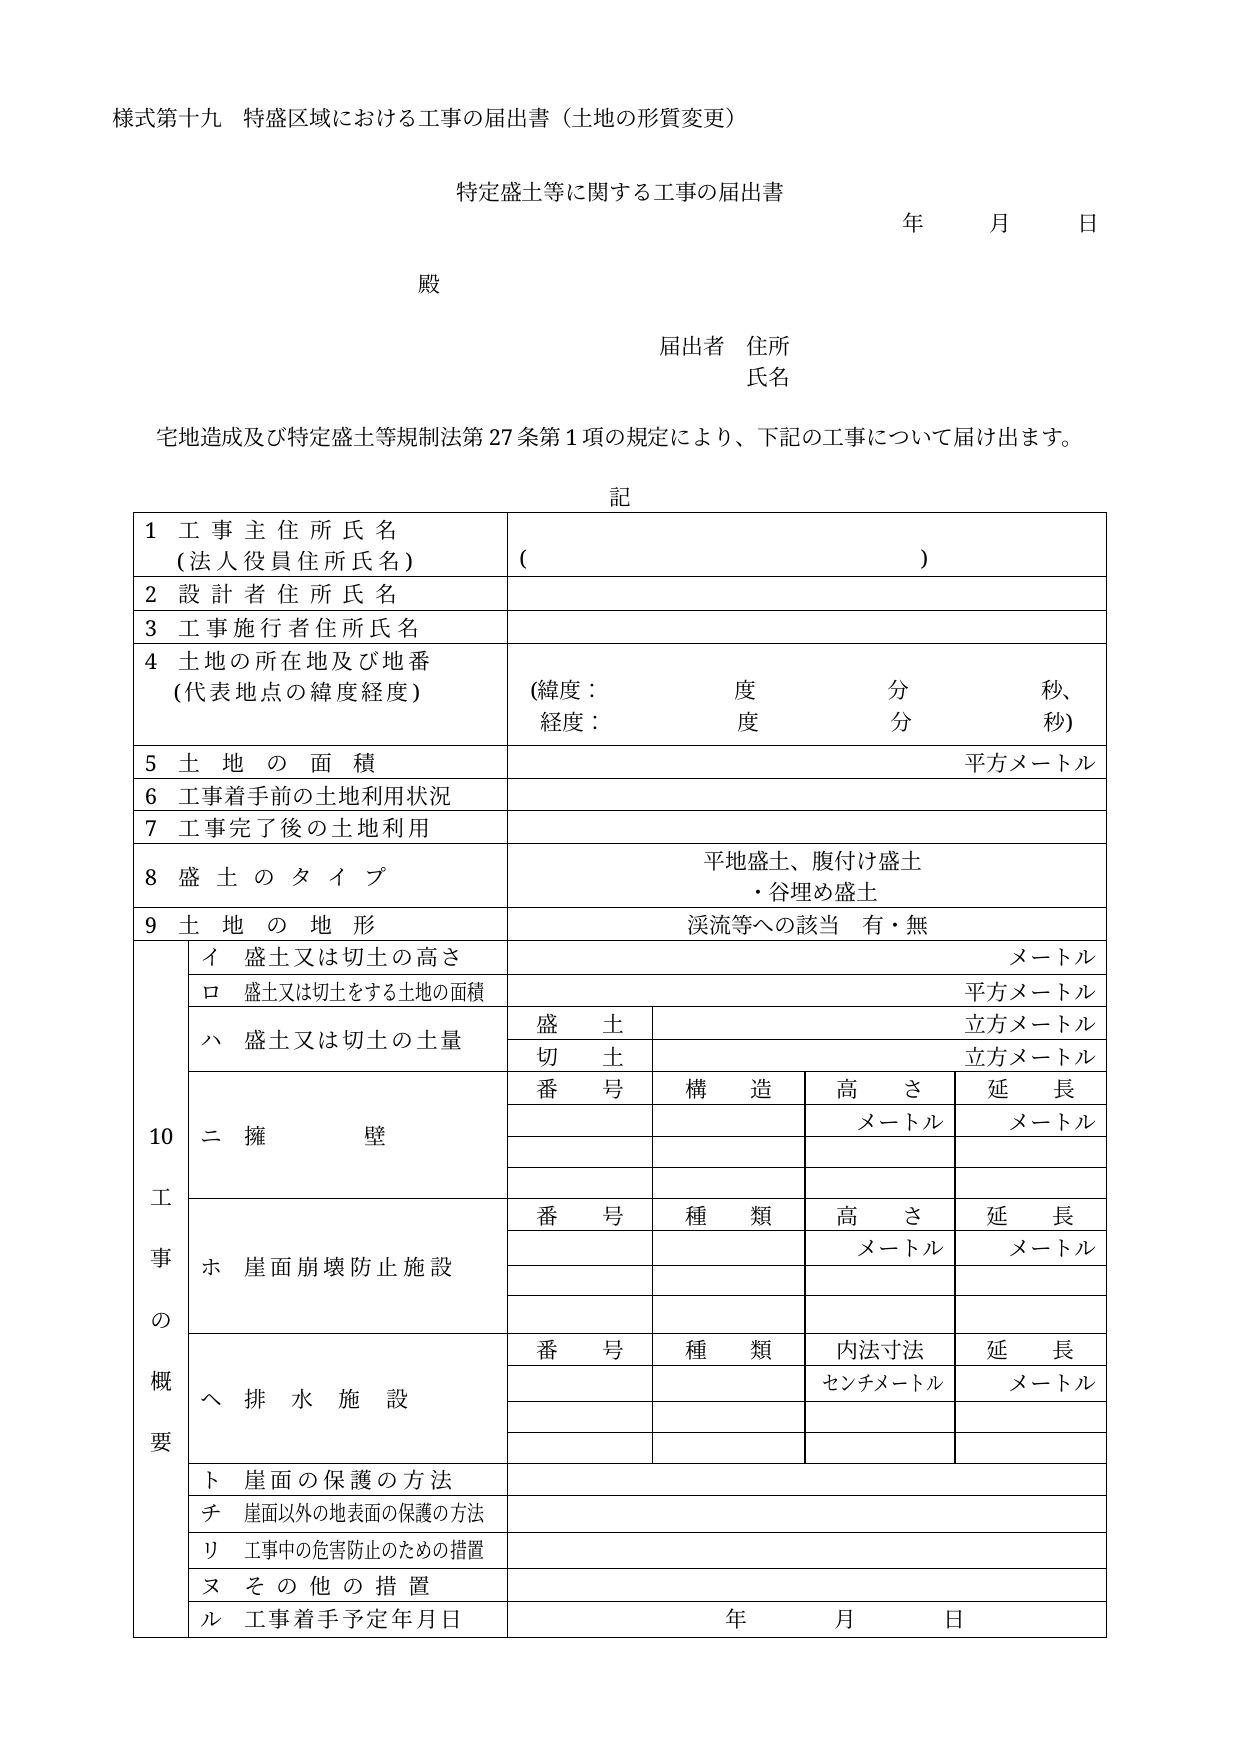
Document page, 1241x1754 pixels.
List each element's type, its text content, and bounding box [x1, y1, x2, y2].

table_cell 3 工事施行者住所氏名 [134, 611, 507, 643]
table_cell [653, 1105, 804, 1136]
table_cell [653, 1402, 804, 1432]
table_cell 構 造 [653, 1072, 804, 1104]
table_cell 8 盛土のタイプ [134, 844, 507, 907]
table_cell ヌ その他の措置 [189, 1569, 507, 1601]
text 宅地造成及び特定盛土等規制法第27条第1項の規定により、下記の工事について届け出ます。 [112, 422, 1128, 451]
table_cell [508, 1105, 652, 1136]
table_cell ル 工事着手予定年月日 [189, 1602, 507, 1637]
table_cell [653, 1296, 804, 1332]
text 特定盛土等に関する工事の届出書 [112, 175, 1128, 206]
table_header 1 工事主住所氏名 (法人役員住所氏名) [134, 513, 507, 576]
table_cell リ 工事中の危害防止のための措置 [189, 1533, 507, 1568]
table_cell 延 長 [956, 1334, 1106, 1365]
table_cell メートル [956, 1231, 1106, 1264]
table_cell [653, 1231, 804, 1264]
table_cell [508, 1433, 652, 1462]
table_cell [806, 1266, 954, 1295]
table_cell [956, 1402, 1106, 1432]
table_cell 5 土地の面積 [134, 746, 507, 778]
table_cell [653, 1433, 804, 1462]
table_cell [508, 1366, 652, 1401]
table_cell 9 土地の地形 [134, 908, 507, 939]
table_cell [806, 1168, 954, 1198]
table_cell 内法寸法 [806, 1334, 954, 1365]
table_cell ハ 盛土又は切土の土量 [189, 1007, 507, 1071]
text 殿 [112, 268, 1128, 299]
table_cell [806, 1402, 954, 1432]
table_cell 4 土地の所在地及び地番 (代表地点の緯度経度) [134, 644, 507, 745]
table_cell [806, 1296, 954, 1332]
text 年 月 日 [112, 206, 1099, 238]
table_cell 番 号 [508, 1199, 652, 1230]
text 記 [112, 481, 1128, 512]
table_header ( ) [508, 513, 1106, 576]
table_cell 種 類 [653, 1334, 804, 1365]
table_cell ヘ 排水施設 [189, 1334, 507, 1462]
table_cell [956, 1137, 1106, 1167]
table_cell [508, 1464, 1106, 1495]
table_cell 切 土 [508, 1040, 652, 1071]
table_cell ロ 盛土又は切土をする土地の面積 [189, 975, 507, 1006]
table_cell 10 工 事 の 概 要 [134, 941, 188, 1637]
table_cell (緯度： 度 分 秒、 経度： 度 分 秒) [508, 644, 1106, 745]
table_cell [956, 1266, 1106, 1295]
text 氏名 [112, 360, 1128, 392]
table_cell 6 工事着手前の土地利用状況 [134, 779, 507, 810]
table_cell 高 さ [806, 1199, 954, 1230]
table_cell [653, 1366, 804, 1401]
table_cell 盛 土 [508, 1007, 652, 1039]
table_cell センチメートル [806, 1366, 954, 1401]
table_cell メートル [956, 1366, 1106, 1401]
table_cell 平方メートル [508, 975, 1106, 1006]
table_cell 番 号 [508, 1072, 652, 1104]
table_cell [508, 1168, 652, 1198]
table_cell [508, 1402, 652, 1432]
table_cell ホ 崖面崩壊防止施設 [189, 1199, 507, 1332]
table_cell [806, 1137, 954, 1167]
table_cell メートル [508, 941, 1106, 974]
table_cell メートル [806, 1231, 954, 1264]
table_cell [508, 1533, 1106, 1568]
table_cell [508, 1569, 1106, 1601]
table_cell [508, 1137, 652, 1167]
table_cell [508, 1231, 652, 1264]
table_cell [508, 1266, 652, 1295]
table_cell 高 さ [806, 1072, 954, 1104]
table_cell [508, 577, 1106, 610]
subtitle 様式第十九 特盛区域における工事の届出書（土地の形質変更） [112, 101, 1128, 133]
table_cell 平地盛土、腹付け盛土 ・谷埋め盛土 [508, 844, 1106, 907]
table_cell 年 月 日 [508, 1602, 1106, 1637]
table_cell [653, 1137, 804, 1167]
table_cell 種 類 [653, 1199, 804, 1230]
table_cell [508, 1296, 652, 1332]
table_cell メートル [956, 1105, 1106, 1136]
table_cell 渓流等への該当 有・無 [508, 908, 1106, 939]
table_cell 平方メートル [508, 746, 1106, 778]
table_cell 延 長 [956, 1072, 1106, 1104]
table_cell [508, 611, 1106, 643]
table_cell 番 号 [508, 1334, 652, 1365]
table_cell 延 長 [956, 1199, 1106, 1230]
table_cell ト 崖面の保護の方法 [189, 1464, 507, 1495]
table_cell 7 工事完了後の土地利用 [134, 811, 507, 843]
table_cell [956, 1168, 1106, 1198]
table_cell [956, 1296, 1106, 1332]
table_cell [653, 1168, 804, 1198]
table_cell イ 盛土又は切土の高さ [189, 941, 507, 974]
table_cell ニ 擁壁 [189, 1072, 507, 1198]
table_cell [508, 1496, 1106, 1532]
table_cell チ 崖面以外の地表面の保護の方法 [189, 1496, 507, 1532]
table_cell メートル [806, 1105, 954, 1136]
table_cell [806, 1433, 954, 1462]
table_cell [653, 1266, 804, 1295]
table_cell [508, 779, 1106, 810]
table_cell 立方メートル [653, 1007, 1106, 1039]
table_cell 立方メートル [653, 1040, 1106, 1071]
text 届出者 住所 [112, 329, 1128, 360]
table_cell 2 設計者住所氏名 [134, 577, 507, 610]
table_cell [508, 811, 1106, 843]
table_cell [956, 1433, 1106, 1462]
